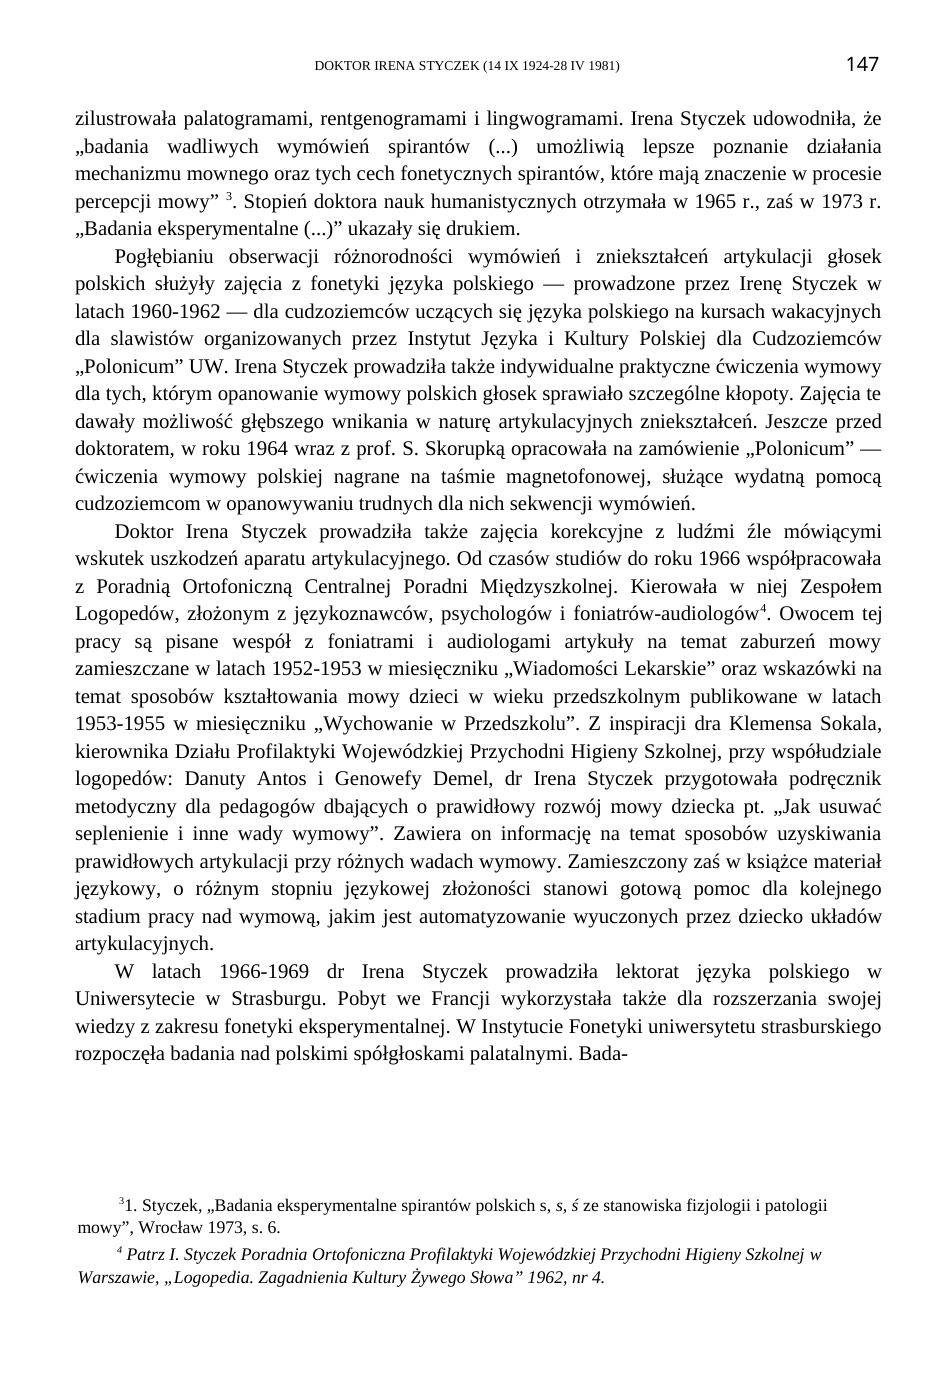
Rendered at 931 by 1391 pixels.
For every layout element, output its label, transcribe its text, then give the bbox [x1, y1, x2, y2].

text DOKTOR IRENA STYCZEK (14 IX 1924-28 IV 1981) [314, 59, 620, 73]
text 147 [845, 55, 879, 75]
text zilustrowała palatogramami, rentgenogramami i lingwogramami. Irena Styczek udowodniła, że „badania wadliwych wymówień spirantów (...) umożliwią lepsze poznanie działania mechanizmu mownego oraz tych cech fonetycznych spirantów, które mają znaczenie w procesie percepcji mowy” 3. Stopień doktora nauk humanistycznych otrzymała w 1965 r., zaś w 1973 r. „Badania eksperymentalne (...)” ukazały się drukiem. [75, 103, 883, 241]
text W latach 1966-1969 dr Irena Styczek prowadziła lektorat języka polskiego w Uniwersytecie w Strasburgu. Pobyt we Francji wykorzystała także dla rozszerzania swojej wiedzy z zakresu fonetyki eksperymentalnej. W Instytucie Fonetyki uniwersytetu strasburskiego rozpoczęła badania nad polskimi spółgłoskami palatalnymi. Bada- [75, 956, 883, 1066]
text Doktor Irena Styczek prowadziła także zajęcia korekcyjne z ludźmi źle mówiącymi wskutek uszkodzeń aparatu artykulacyjnego. Od czasów studiów do roku 1966 współpracowała z Poradnią Ortofoniczną Centralnej Poradni Międzyszkolnej. Kierowała w niej Zespołem Logopedów, złożonym z językoznawców, psychologów i foniatrów-audiologów4. Owocem tej pracy są pisane wespół z foniatrami i audiologami artykuły na temat zaburzeń mowy zamieszczane w latach 1952-1953 w miesięczniku „Wiadomości Lekarskie” oraz wskazówki na temat sposobów kształtowania mowy dzieci w wieku przedszkolnym publikowane w latach 1953-1955 w miesięczniku „Wychowanie w Przedszkolu”. Z inspiracji dra Klemensa Sokala, kierownika Działu Profilaktyki Wojewódzkiej Przychodni Higieny Szkolnej, przy współudziale logopedów: Danuty Antos i Genowefy Demel, dr Irena Styczek przygotowała podręcznik metodyczny dla pedagogów dbających o prawidłowy rozwój mowy dziecka pt. „Jak usuwać seplenienie i inne wady wymowy”. Zawiera on informację na temat sposobów uzyskiwania prawidłowych artykulacji przy różnych wadach wymowy. Zamieszczony zaś w książce materiał językowy, o różnym stopniu językowej złożoności stanowi gotową pomoc dla kolejnego stadium pracy nad wymową, jakim jest automatyzowanie wyuczonych przez dziecko układów artykulacyjnych. [75, 516, 883, 956]
text Pogłębianiu obserwacji różnorodności wymówień i zniekształceń artykulacji głosek polskich służyły zajęcia z fonetyki języka polskiego — prowadzone przez Irenę Styczek w latach 1960-1962 — dla cudzoziemców uczących się języka polskiego na kursach wakacyjnych dla slawistów organizowanych przez Instytut Języka i Kultury Polskiej dla Cudzoziemców „Polonicum” UW. Irena Styczek prowadziła także indywidualne praktyczne ćwiczenia wymowy dla tych, którym opanowanie wymowy polskich głosek sprawiało szczególne kłopoty. Zajęcia te dawały możliwość głębszego wnikania w naturę artykulacyjnych zniekształceń. Jeszcze przed doktoratem, w roku 1964 wraz z prof. S. Skorupką opracowała na zamówienie „Polonicum” — ćwiczenia wymowy polskiej nagrane na taśmie magnetofonowej, służące wydatną pomocą cudzoziemcom w opanowywaniu trudnych dla nich sekwencji wymówień. [75, 241, 883, 516]
text 4 Patrz I. Styczek Poradnia Ortofoniczna Profilaktyki Wojewódzkiej Przychodni Higieny Szkolnej w Warszawie, „Logopedia. Zagadnienia Kultury Żywego Słowa” 1962, nr 4. [77, 1243, 883, 1288]
text 31. Styczek, „Badania eksperymentalne spirantów polskich s, s, ś ze stanowiska fizjologii i patologii mowy”, Wrocław 1973, s. 6. [77, 1193, 883, 1238]
